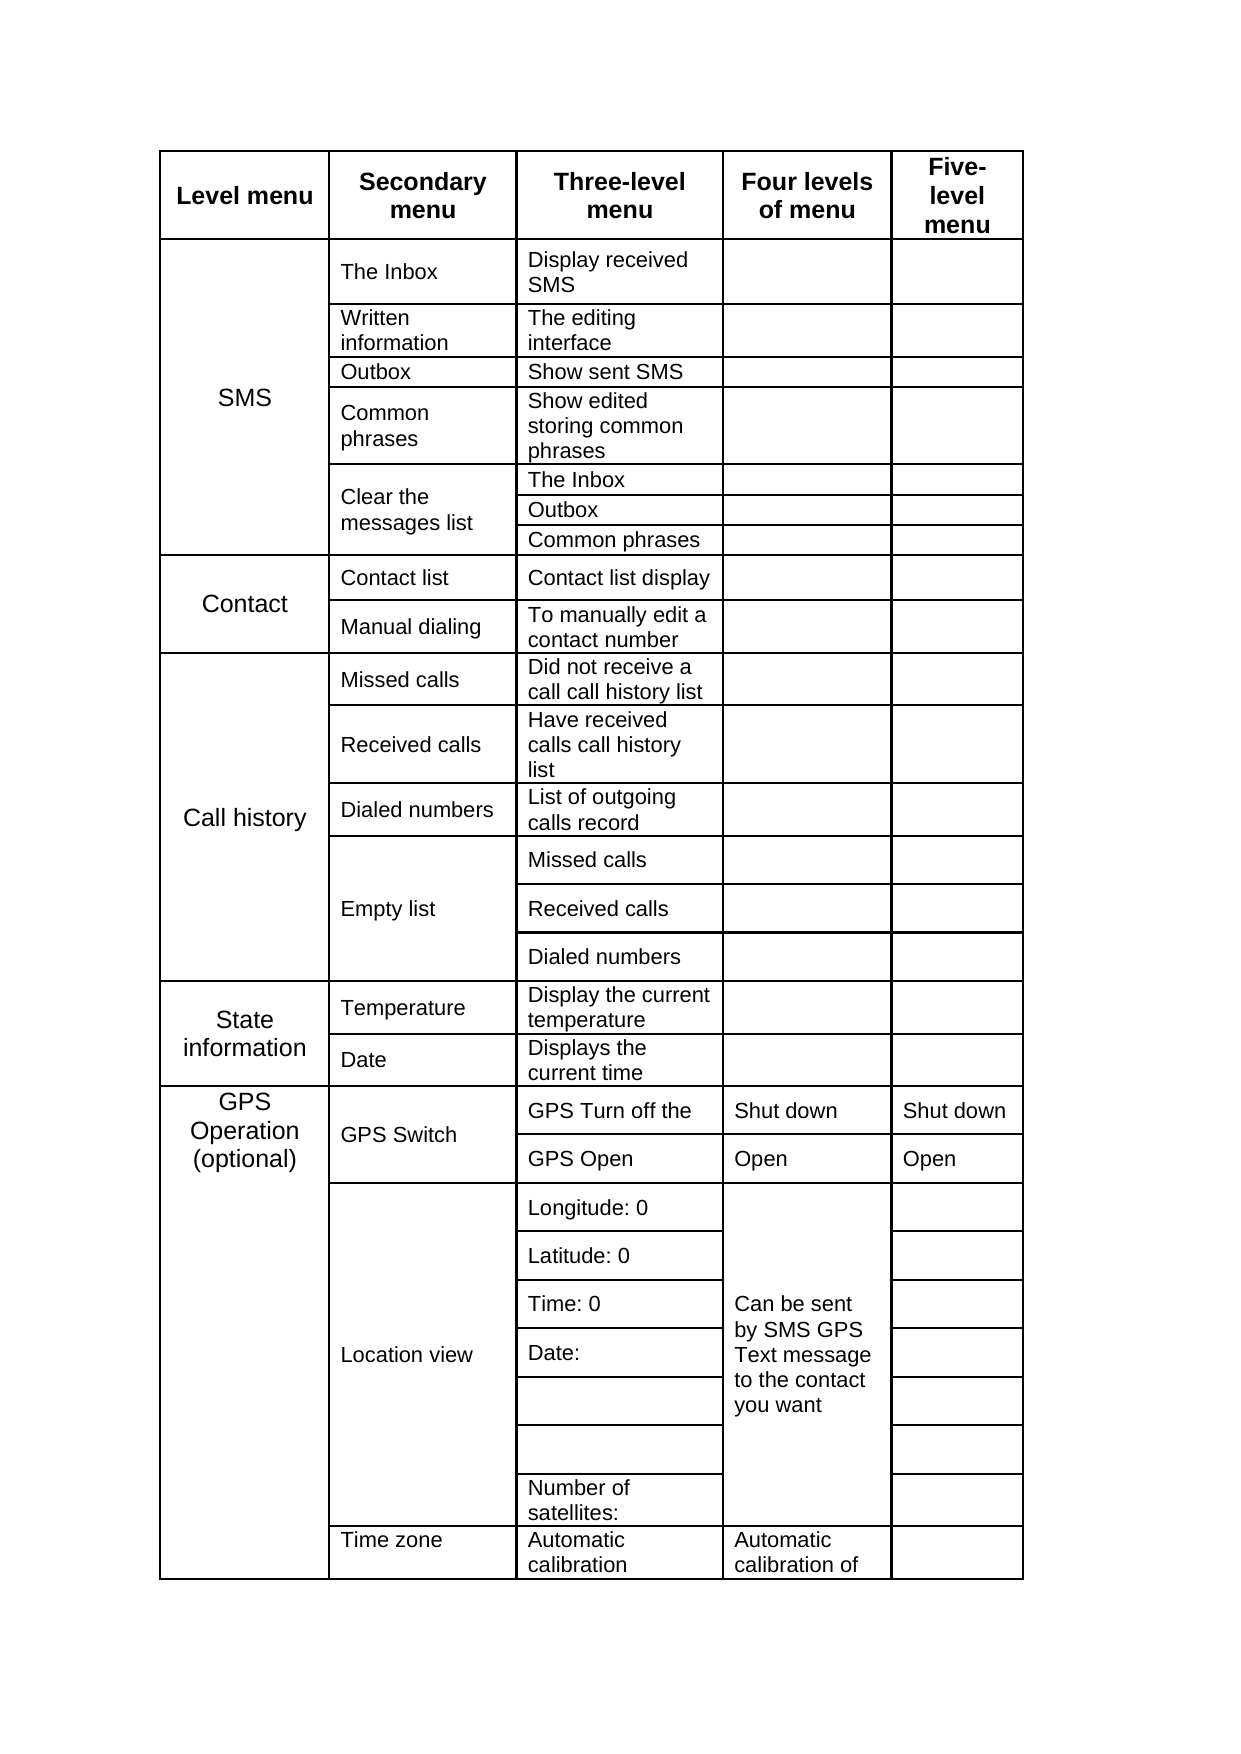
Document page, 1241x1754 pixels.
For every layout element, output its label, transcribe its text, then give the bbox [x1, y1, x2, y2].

table_cell Open [724, 1135, 890, 1182]
table_cell [893, 465, 1022, 493]
table_cell Contact [161, 556, 328, 652]
table_cell [893, 526, 1022, 554]
table_cell [893, 934, 1022, 980]
table_cell [724, 601, 890, 652]
table_cell Time: 0 [518, 1281, 722, 1327]
table_cell Outbox [518, 496, 722, 523]
table_cell [893, 1184, 1022, 1230]
table_cell Empty list [330, 837, 515, 980]
table_cell [893, 1426, 1022, 1472]
table_cell Show edited storing common phrases [518, 388, 722, 463]
table_cell [893, 654, 1022, 704]
table_cell [724, 654, 890, 704]
table_cell Number of satellites: [518, 1475, 722, 1525]
table_cell Time zone [330, 1527, 515, 1577]
table_cell [724, 885, 890, 931]
table_cell [893, 601, 1022, 652]
table_cell [893, 837, 1022, 883]
table_cell [724, 784, 890, 834]
table_cell Can be sent by SMS GPS Text message to the contact you want [724, 1184, 890, 1525]
table_cell Show sent SMS [518, 358, 722, 386]
table_cell Received calls [330, 706, 515, 782]
table_cell Shut down [724, 1087, 890, 1133]
table_cell Date [330, 1035, 515, 1085]
table_cell [893, 885, 1022, 931]
table_cell The Inbox [330, 240, 515, 303]
table_cell Have received calls call history list [518, 706, 722, 782]
table_cell The Inbox [518, 465, 722, 493]
table_cell Outbox [330, 358, 515, 386]
table_cell [724, 240, 890, 303]
table_cell [518, 1378, 722, 1424]
table_cell [893, 388, 1022, 463]
table_header Level menu [161, 152, 328, 238]
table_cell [518, 1527, 722, 1577]
table_cell Manual dialing [330, 601, 515, 652]
table_cell Display the current temperature [518, 982, 722, 1032]
table_cell Clear the messages list [330, 465, 515, 554]
table_cell [724, 465, 890, 493]
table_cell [724, 1527, 890, 1577]
table_cell Received calls [518, 885, 722, 931]
table_cell [893, 1527, 1022, 1577]
table_cell Common phrases [518, 526, 722, 554]
table_cell [724, 982, 890, 1032]
table_cell Shut down [893, 1087, 1022, 1133]
table_cell Latitude: 0 [518, 1232, 722, 1279]
table_cell [724, 556, 890, 599]
table_header Secondary menu [330, 152, 515, 238]
table_cell [724, 388, 890, 463]
table_cell [893, 496, 1022, 523]
table_cell [724, 1035, 890, 1085]
table_cell [724, 837, 890, 883]
table_cell Display received SMS [518, 240, 722, 303]
table_cell Contact list display [518, 556, 722, 599]
table_cell State information [161, 982, 328, 1085]
table_cell Dialed numbers [518, 934, 722, 980]
table_cell [724, 706, 890, 782]
table_cell [724, 496, 890, 523]
table_cell Written information [330, 305, 515, 356]
table_cell [893, 1035, 1022, 1085]
table_cell To manually edit a contact number [518, 601, 722, 652]
table_cell GPS Switch [330, 1087, 515, 1182]
table_cell [893, 982, 1022, 1032]
table_cell Location view [330, 1184, 515, 1525]
table_cell Longitude: 0 [518, 1184, 722, 1230]
table_header Four levels of menu [724, 152, 890, 238]
table_cell List of outgoing calls record [518, 784, 722, 834]
table_cell GPS Operation (optional) [161, 1087, 328, 1577]
table_cell [724, 526, 890, 554]
table_header Three-level menu [518, 152, 722, 238]
table_cell [893, 784, 1022, 834]
table_cell Temperature [330, 982, 515, 1032]
table_cell Common phrases [330, 388, 515, 463]
table_cell [724, 305, 890, 356]
table_cell Displays the current time [518, 1035, 722, 1085]
table_cell Dialed numbers [330, 784, 515, 834]
table_cell GPS Turn off the [518, 1087, 722, 1133]
table_cell [893, 240, 1022, 303]
table_cell GPS Open [518, 1135, 722, 1182]
table_cell Did not receive a call call history list [518, 654, 722, 704]
table_cell [893, 1232, 1022, 1279]
table_cell [893, 1281, 1022, 1327]
table_cell [893, 358, 1022, 386]
table_cell [724, 934, 890, 980]
table_cell Contact list [330, 556, 515, 599]
table_cell Missed calls [518, 837, 722, 883]
table_cell [893, 706, 1022, 782]
table_cell [893, 1329, 1022, 1376]
table_cell [893, 556, 1022, 599]
table_cell [893, 1378, 1022, 1424]
table_cell Date: [518, 1329, 722, 1376]
table_cell SMS [161, 240, 328, 554]
table_cell Call history [161, 654, 328, 980]
table_cell Missed calls [330, 654, 515, 704]
table_cell [518, 1426, 722, 1472]
table_header Five-level menu [893, 152, 1022, 238]
table_cell Open [893, 1135, 1022, 1182]
table_cell The editing interface [518, 305, 722, 356]
table_cell [893, 305, 1022, 356]
table_cell [724, 358, 890, 386]
table_cell [893, 1475, 1022, 1525]
